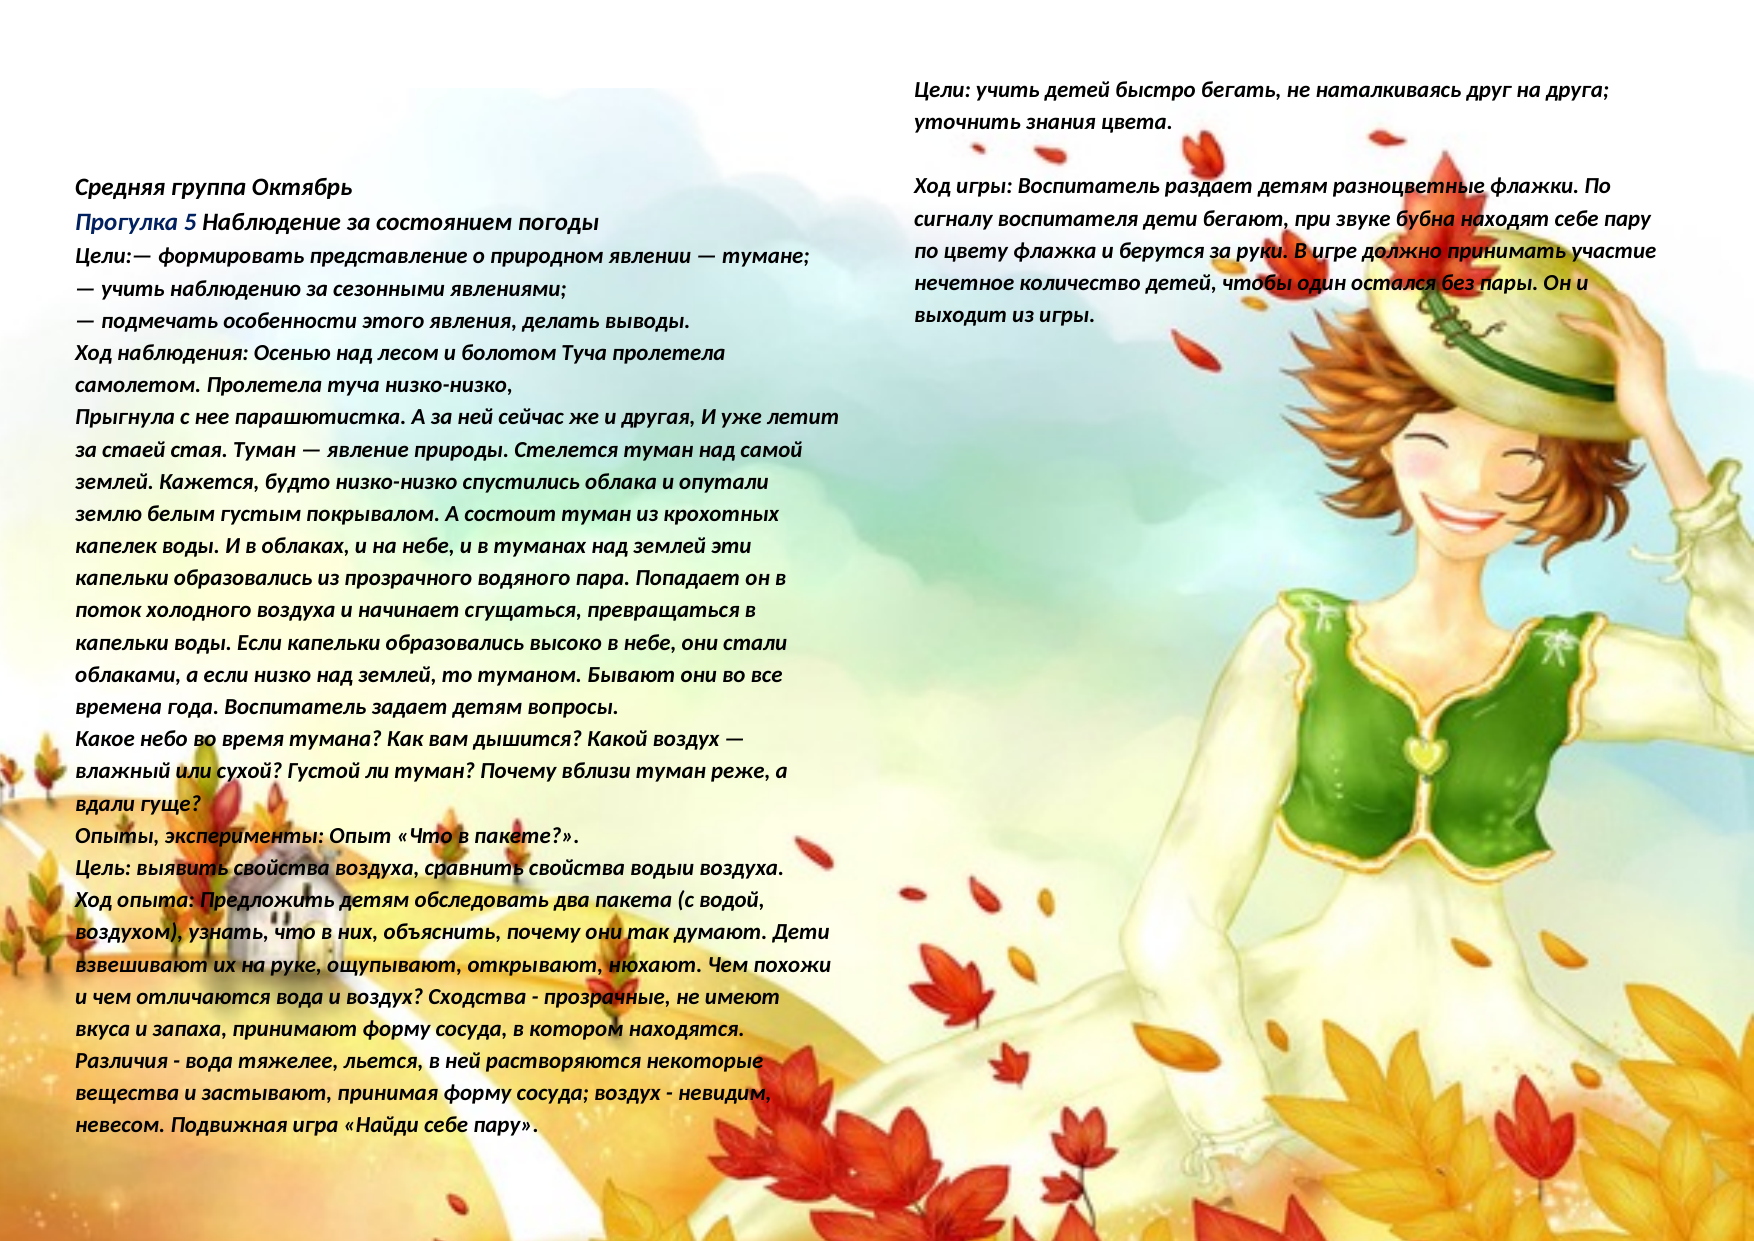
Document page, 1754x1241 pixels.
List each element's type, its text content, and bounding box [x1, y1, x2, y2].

picture [0, 88, 1754, 1241]
text — подмечать особенности этого явления, делать выводы. [75, 306, 840, 334]
text Цель: выявить свойства воздуха, сравнить свойства водыи воздуха. [75, 853, 840, 881]
text Опыты, эксперименты: Опыт «Что в пакете?». [75, 821, 840, 849]
text Прыгнула с нее парашютистка. А за ней сейчас же и другая, И уже летит за стаей стая. Туман — явление природы. Стелется туман над самой землей. Кажется, будто низко-низко спустились облака и опутали землю белым густым покрывалом. А состоит туман из крохотных капелек воды. И в облаках, и на небе, и в туманах над землей эти капельки образовались из прозрачного водяного пара. Попадает он в поток холодного воздуха и начинает сгущаться, превращаться в капельки воды. Если капельки образовались высоко в небе, они стали облаками, а если низко над землей, то туманом. Бывают они во все времена года. Воспитатель задает детям вопросы. [75, 402, 840, 720]
text Ход опыта: Предложить детям обследовать два пакета (с водой, воздухом), узнать, что в них, объяснить, почему они так думают. Дети взвешивают их на руке, ощупывают, откры­вают, нюхают. Чем похожи и чем отличаются вода и воздух? Сходства - прозрачные, не имеют вкуса и запаха, принимают форму сосуда, в котором находятся. Различия - вода тяжелее, льется, в ней растворяются некоторые вещества и застывают, принимая форму сосуда; воздух - невидим, невесом. Подвижная игра «Найди себе пару». [75, 885, 840, 1139]
text Ход игры: Воспитатель раздает детям разноцветные флажки. По сигналу воспитателя дети бегают, при звуке бубна находят себе пару по цвету флажка и берутся за руки. В игре должно принимать участие нечетное количество детей, чтобы один остался без пары. Он и выходит из игры. [914, 172, 1679, 328]
text Прогулка 5 Наблюдение за состоянием погоды [75, 207, 840, 237]
text Средняя группа Октябрь [75, 172, 840, 202]
text Какое небо во время тумана? Как вам дышится? Какой воздух — влажный или сухой? Густой ли туман? Почему вблизи туман реже, а вдали гуще? [75, 724, 840, 817]
text Цели:— формировать представление о природном явлении — тумане; [75, 242, 840, 269]
text — учить наблюдению за сезонными явлениями; [75, 274, 840, 302]
text Ход наблюдения: Осенью над лесом и болотом Туча пролетела самолетом. Пролетела туча низко-низко, [75, 338, 840, 398]
text Цели: учить детей быстро бегать, не наталкиваясь друг на друга; уточнить знания цвета. [914, 75, 1679, 135]
